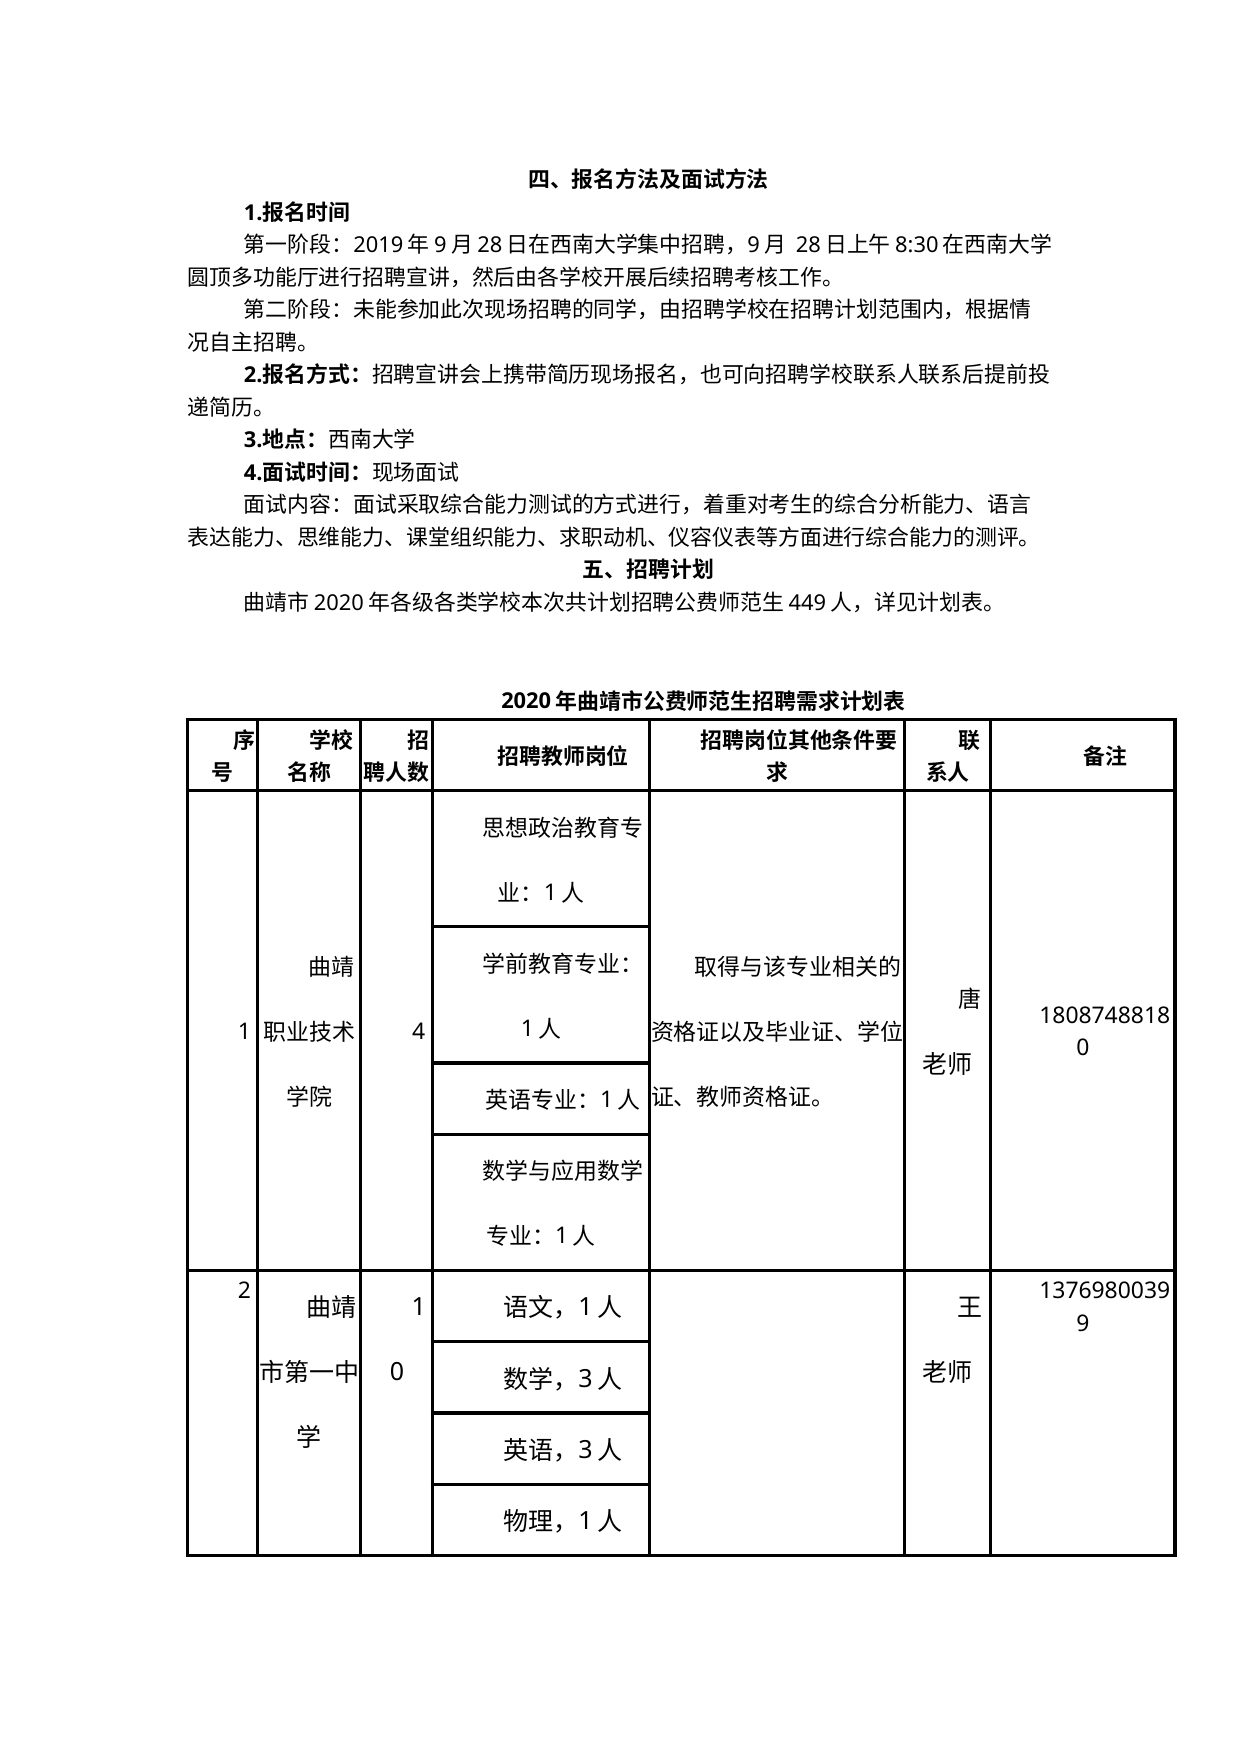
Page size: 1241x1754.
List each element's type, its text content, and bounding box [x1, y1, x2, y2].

text 第二阶段：未能参加此次现场招聘的同学，由招聘学校在招聘计划范围内，根据情况自主招聘。 [187, 292, 1053, 357]
table_cell [651, 1272, 903, 1554]
table_cell 招聘人数 [362, 721, 431, 789]
text 曲靖市2020年各级各类学校本次共计划招聘公费师范生449人，详见计划表。 [187, 584, 1053, 617]
table_cell 联系人 [906, 721, 989, 789]
table_cell 序号 [189, 721, 256, 789]
text 4.面试时间：现场面试 [187, 454, 1053, 487]
table_cell 数学与应用数学专业：1人 [434, 1136, 648, 1269]
table_cell 物理，1人 [434, 1486, 648, 1554]
text 第一阶段：2019年9月28日在西南大学集中招聘，9月 28日上午8:30在西南大学圆顶多功能厅进行招聘宣讲，然后由各学校开展后续招聘考核工作。 [187, 227, 1053, 292]
table_cell 英语专业：1人 [434, 1065, 648, 1133]
table_cell 曲靖市第一中学 [259, 1272, 359, 1554]
table_cell 学前教育专业：1人 [434, 928, 648, 1061]
table_cell 10 [362, 1272, 431, 1554]
table_cell 取得与该专业相关的资格证以及毕业证、学位证、教师资格证。 [651, 792, 903, 1269]
table_cell 1 [189, 792, 256, 1269]
text 1.报名时间 [187, 194, 1053, 227]
table_cell 招聘岗位其他条件要求 [651, 721, 903, 789]
table_cell 备注 [992, 721, 1173, 789]
text 面试内容：面试采取综合能力测试的方式进行，着重对考生的综合分析能力、语言表达能力、思维能力、课堂组织能力、求职动机、仪容仪表等方面进行综合能力的测评。 [187, 487, 1053, 552]
text 2.报名方式：招聘宣讲会上携带简历现场报名，也可向招聘学校联系人联系后提前投递简历。 [187, 357, 1053, 422]
table_cell 王老师 [906, 1272, 989, 1554]
table_cell 4 [362, 792, 431, 1269]
table_cell 学校名称 [259, 721, 359, 789]
table_cell 招聘教师岗位 [434, 721, 648, 789]
text 四、报名方法及面试方法 [187, 162, 1053, 194]
table_cell 数学，3人 [434, 1343, 648, 1411]
table_cell 思想政治教育专业：1人 [434, 792, 648, 925]
table_cell 语文，1人 [434, 1272, 648, 1340]
table_cell 英语，3人 [434, 1415, 648, 1483]
table_cell 18087488180 [992, 792, 1173, 1269]
table_header 2020年曲靖市公费师范生招聘需求计划表 [188, 682, 1175, 718]
table_cell 13769800399 [992, 1272, 1173, 1554]
table_cell 唐老师 [906, 792, 989, 1269]
text 3.地点：西南大学 [187, 422, 1053, 454]
table_cell 2 [189, 1272, 256, 1554]
text 五、招聘计划 [187, 552, 1053, 584]
table_cell 曲靖职业技术学院 [259, 792, 359, 1269]
